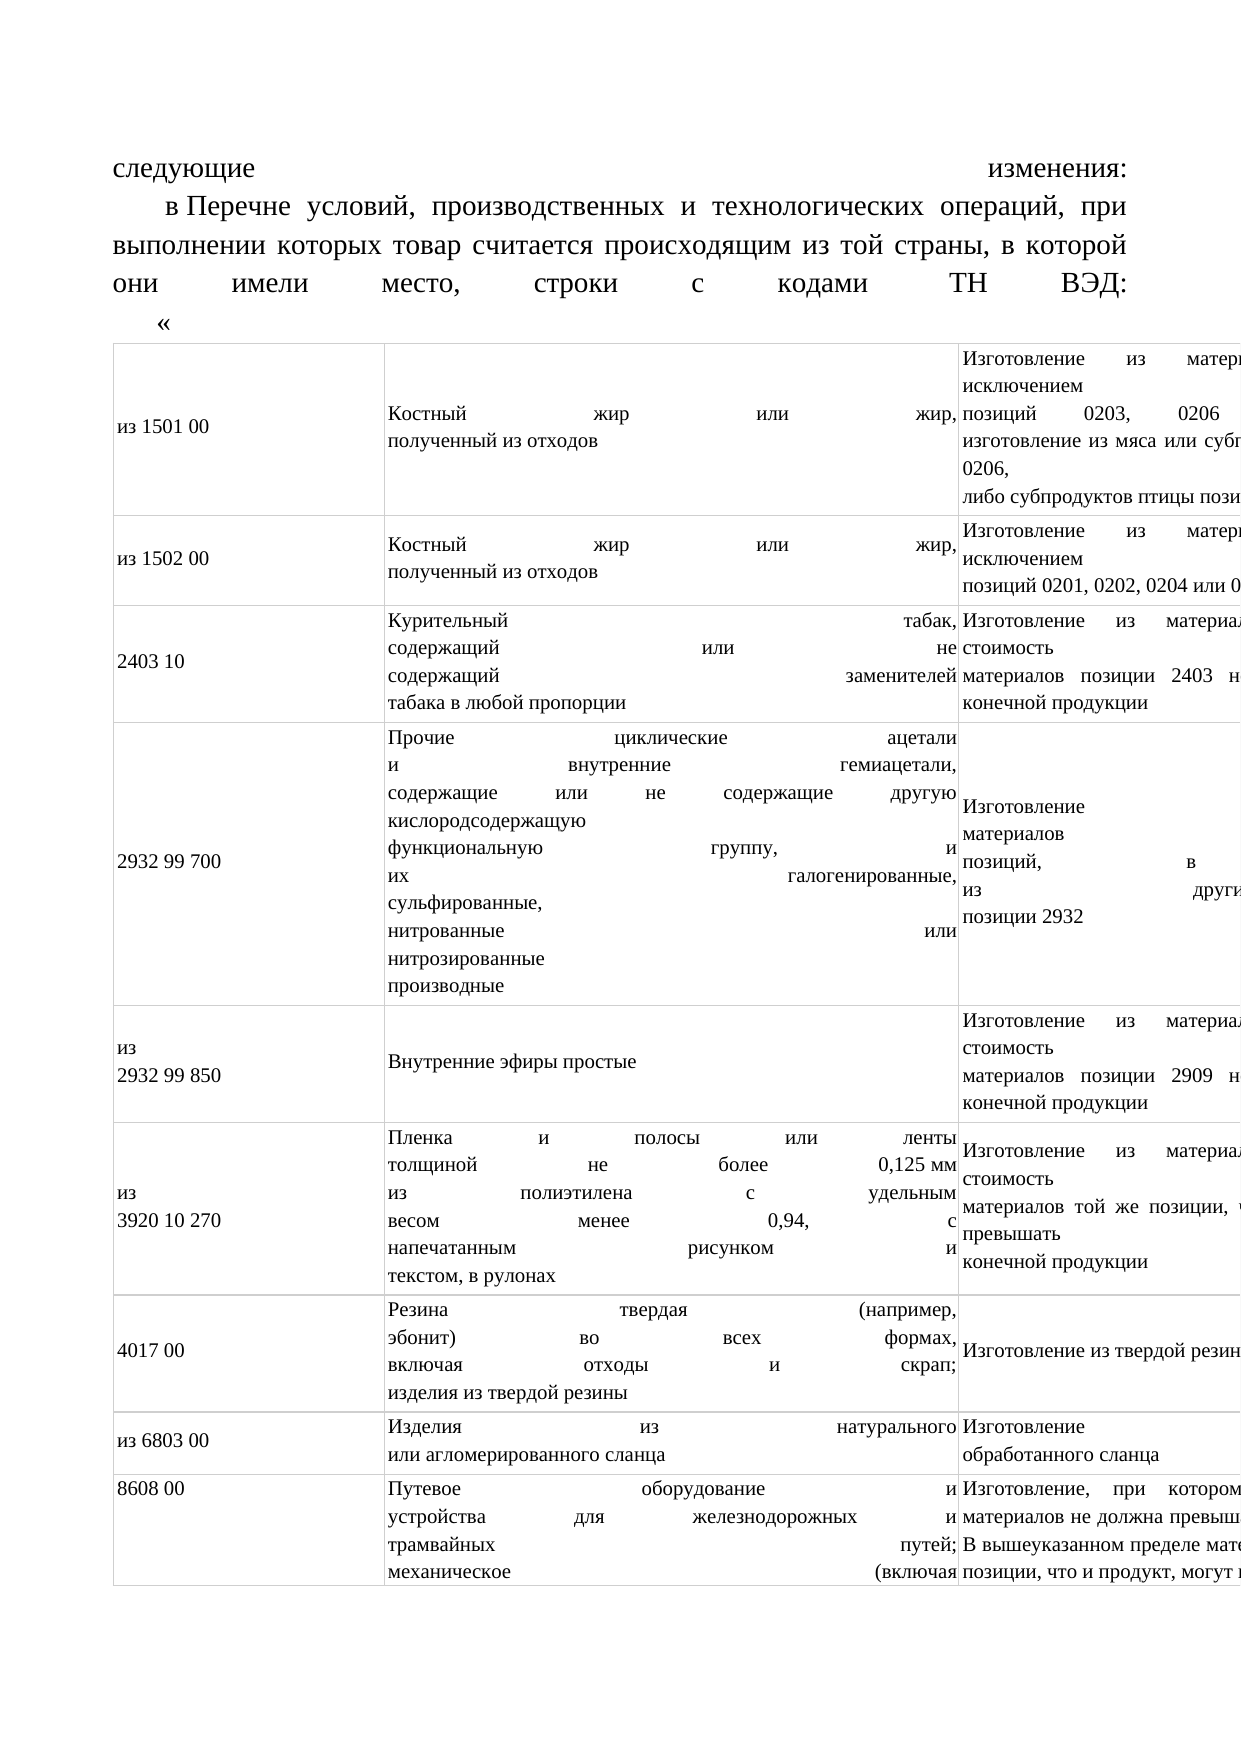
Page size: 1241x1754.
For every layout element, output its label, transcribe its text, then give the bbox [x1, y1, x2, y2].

table_cell из 3920 10 270 [114, 1123, 384, 1294]
table_cell 2932 99 700 [114, 723, 384, 1005]
table_cell Изготовление из твердой резины [959, 1296, 1240, 1411]
table_cell Костный жир или жир, полученный из отходов [385, 516, 958, 605]
table_cell 2403 10 [114, 606, 384, 722]
table_cell Изготовление из материалов любой позиции, за исключением материалов позиций 0201, 0202, 0204 или 0206, или 0506 [959, 516, 1240, 605]
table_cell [959, 1475, 1240, 1585]
table_cell Внутренние эфиры простые [385, 1006, 958, 1122]
table_cell Изготовление из материалов любых позиций. Однако стоимость используемых материалов той же позиции, что и готовый продукт, не должна превышать 50 % цены конечной продукции [959, 1123, 1240, 1294]
table_cell Изготовление из материалов любых позиций, в том числе из других материалов позиции 2932 [959, 723, 1240, 1005]
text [112, 150, 1128, 338]
table_cell Пленка и полосы или ленты толщиной не более 0,125 мм из полиэтилена с удельным весом менее 0,94, с напечатанным рисунком и текстом, в рулонах [385, 1123, 958, 1294]
table_header Изготовление из материалов любой позиции, за исключением материалов позиций 0203, 0206 или 0207, или 0506; изготовление из мяса или субпродуктов свиней позиции 0203 или 0206, или мяса либо субпродуктов птицы позиции 0207 [959, 344, 1240, 515]
table_cell Изготовление из материалов любых позиций. Однако стоимость используемых материалов позиции 2403 не должна превышать 50 % цены конечной продукции [959, 606, 1240, 722]
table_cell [385, 1475, 958, 1585]
table_cell Курительный табак, содержащий или не содержащий заменителей табака в любой пропорции [385, 606, 958, 722]
table_cell Резина твердая (например, эбонит) во всех формах, включая отходы и скрап; изделия из твердой резины [385, 1296, 958, 1411]
table_cell 8608 00 [114, 1475, 384, 1585]
table_cell Изделия из натурального или агломерированного сланца [385, 1413, 958, 1473]
table_cell Изготовление из обработанного сланца [959, 1413, 1240, 1473]
table_cell из 2932 99 850 [114, 1006, 384, 1122]
table_header Костный жир или жир, полученный из отходов [385, 344, 958, 515]
table_cell Прочие циклические ацетали и внутренние гемиацетали, содержащие или не содержащие другую кислородсодержащую функциональную группу, и их галогенированные, сульфированные, нитрованные или нитрозированные производные [385, 723, 958, 1005]
table_cell из 6803 00 [114, 1413, 384, 1473]
table_cell из 1502 00 [114, 516, 384, 605]
table_cell Изготовление из материалов любых позиций. Однако стоимость используемых материалов позиции 2909 не должна превышать 50 % цены конечной продукции [959, 1006, 1240, 1122]
table_header из 1501 00 [114, 344, 384, 515]
table_cell 4017 00 [114, 1296, 384, 1411]
